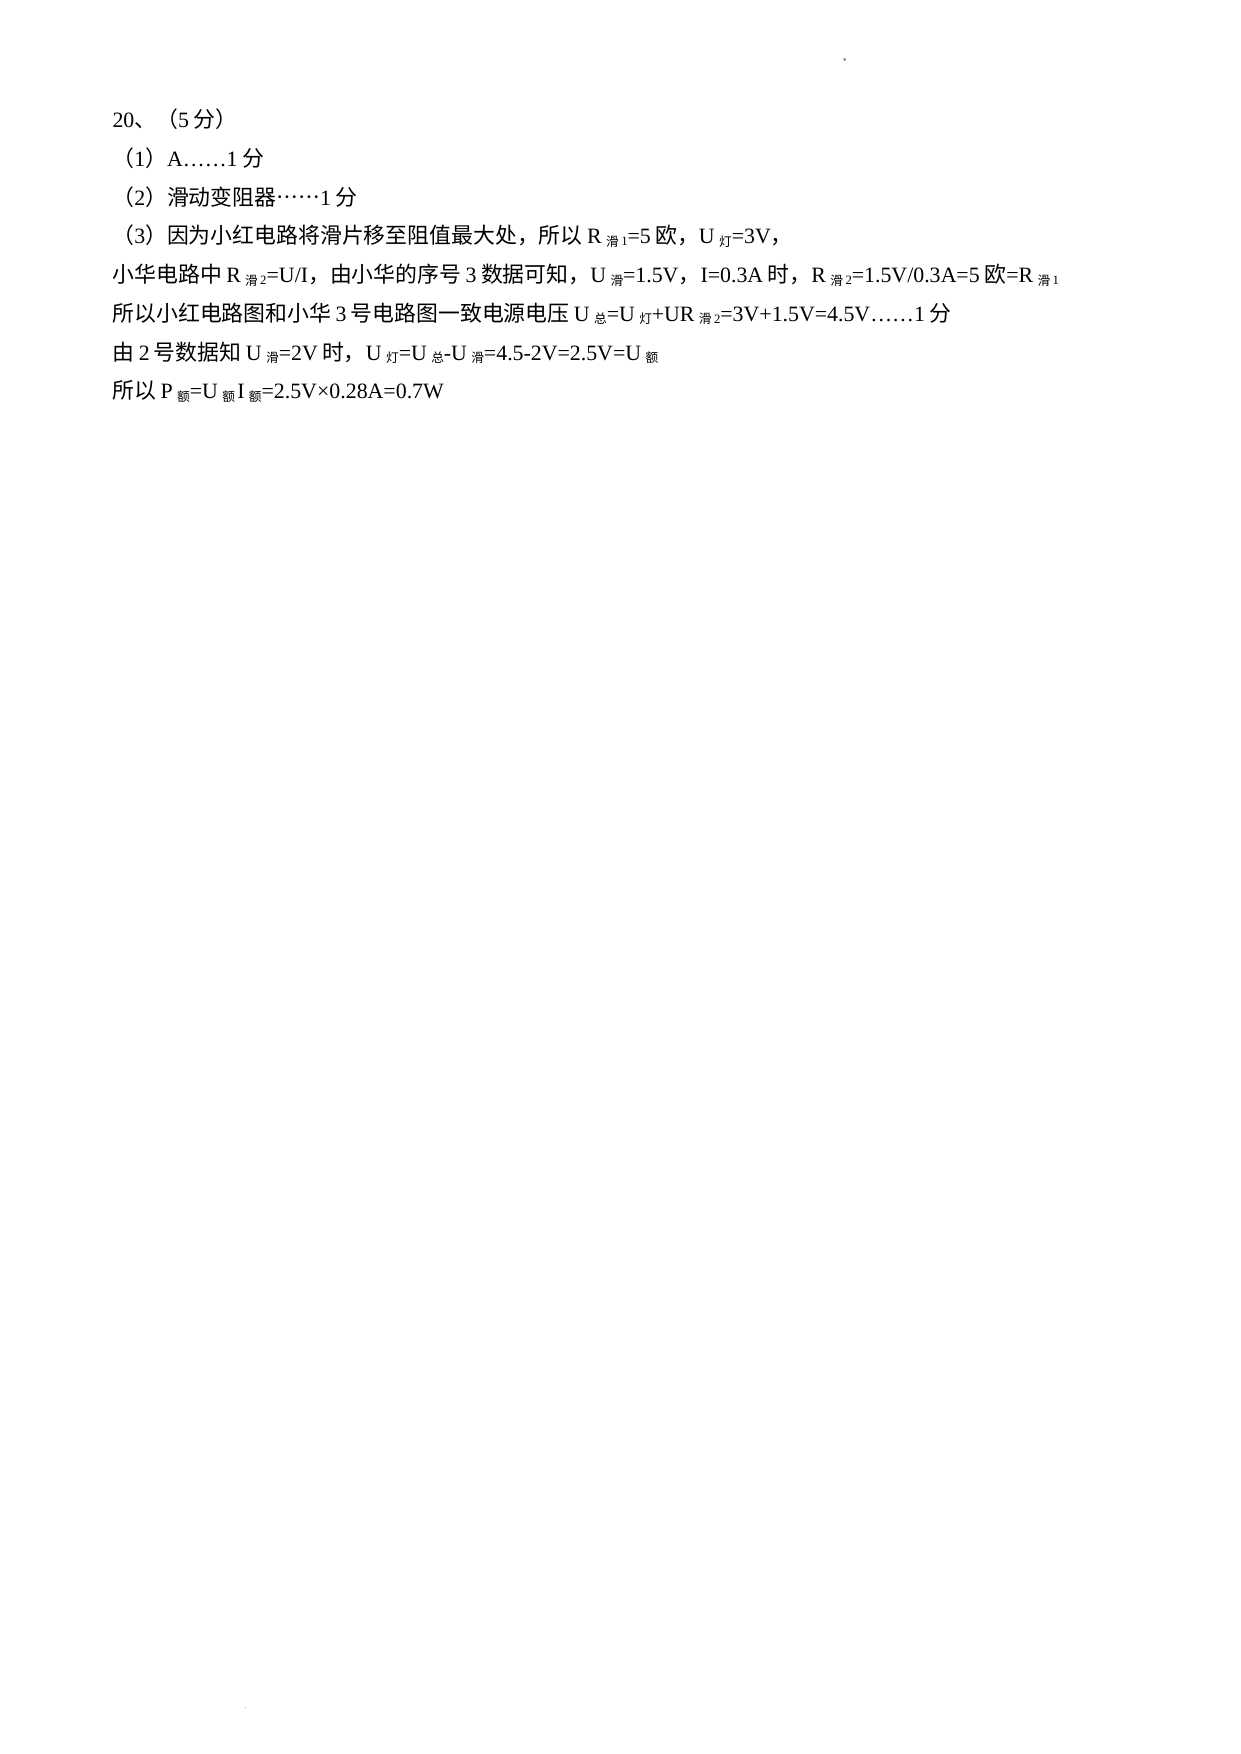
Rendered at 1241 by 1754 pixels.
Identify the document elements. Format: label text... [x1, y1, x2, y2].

text 所以小红电路图和小华3号电路图一致电源电压U总=U灯+UR滑2=3V+1.5V=4.5V……1分 [112, 295, 1128, 328]
text 由2号数据知U滑=2V时，U灯=U总-U滑=4.5-2V=2.5V=U额 [112, 334, 1128, 367]
text 20、（5分） [112, 102, 1128, 134]
text 所以P额=U额I额=2.5V×0.28A=0.7W [112, 373, 1128, 405]
text （2）滑动变阻器……1分 [112, 179, 1128, 212]
text 小华电路中R滑2=U/I，由小华的序号3数据可知，U滑=1.5V，I=0.3A时，R滑2=1.5V/0.3A=5欧=R滑1 [112, 257, 1128, 289]
text （1）A……1分 [112, 140, 1128, 173]
text （3）因为小红电路将滑片移至阻值最大处，所以R滑1=5欧，U灯=3V， [112, 218, 1128, 250]
